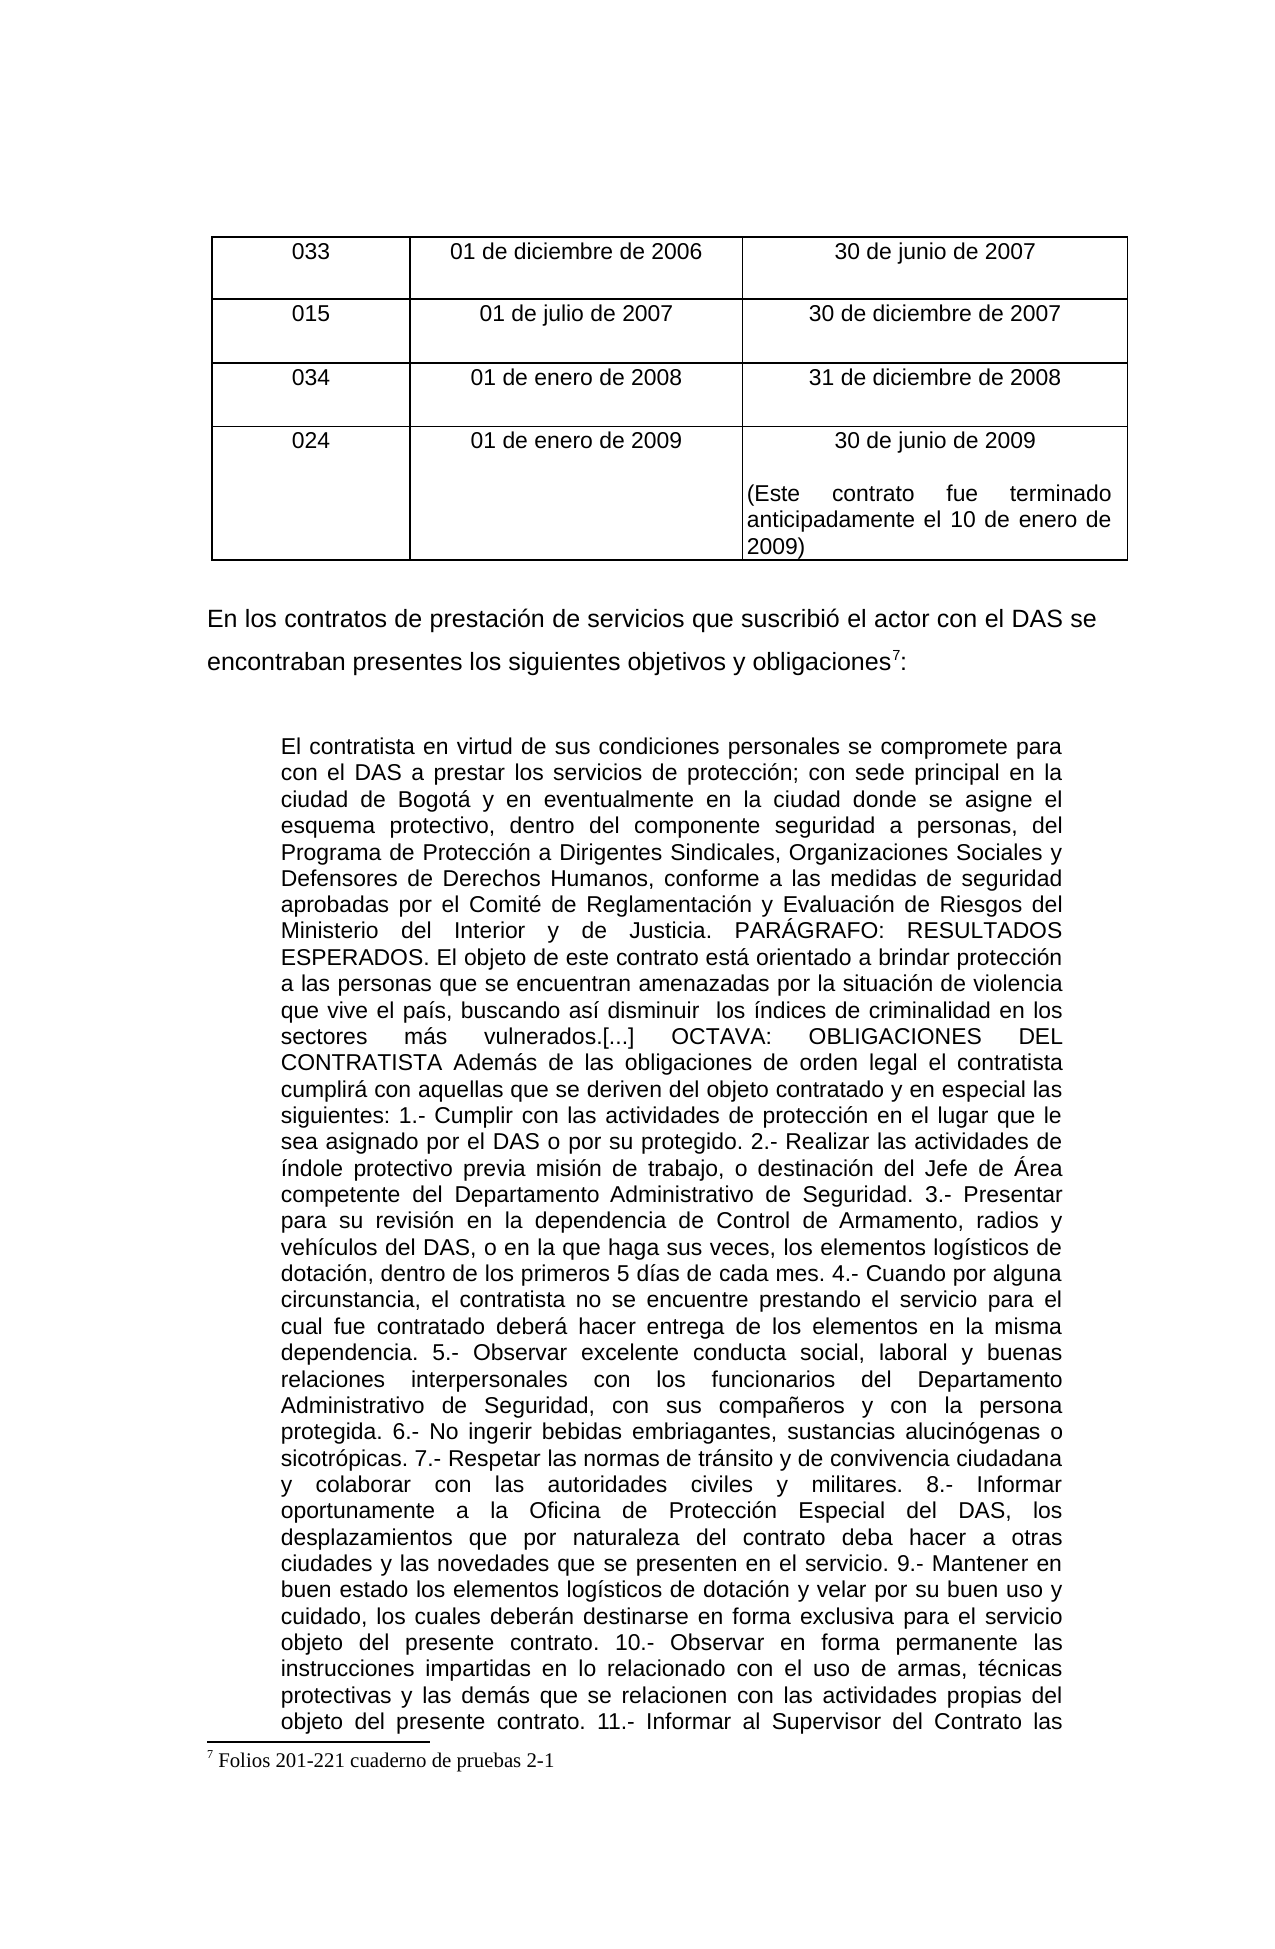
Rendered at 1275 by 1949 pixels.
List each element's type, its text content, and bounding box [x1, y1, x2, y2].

table_cell 034 [213, 364, 409, 426]
table_cell 31 de diciembre de 2008 [743, 364, 1127, 426]
table_cell 30 de diciembre de 2007 [743, 300, 1127, 362]
table_cell 015 [213, 300, 409, 362]
table_cell 01 de diciembre de 2006 [411, 238, 742, 298]
table_cell 033 [213, 238, 409, 298]
table_cell 01 de julio de 2007 [411, 300, 742, 362]
table_cell 30 de junio de 2009 (Este contrato fue terminado anticipadamente el 10 de enero de 2009) [743, 427, 1127, 559]
table_cell 01 de enero de 2009 [411, 427, 742, 559]
table_cell 01 de enero de 2008 [411, 364, 742, 426]
table_cell 30 de junio de 2007 [743, 238, 1127, 298]
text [281, 733, 1063, 1734]
text En los contratos de prestación de servicios que suscribió el actor con el DAS se encontraban presentes los siguientes objetivos y obligaciones: [207, 604, 1098, 676]
table_cell 024 [213, 427, 409, 559]
